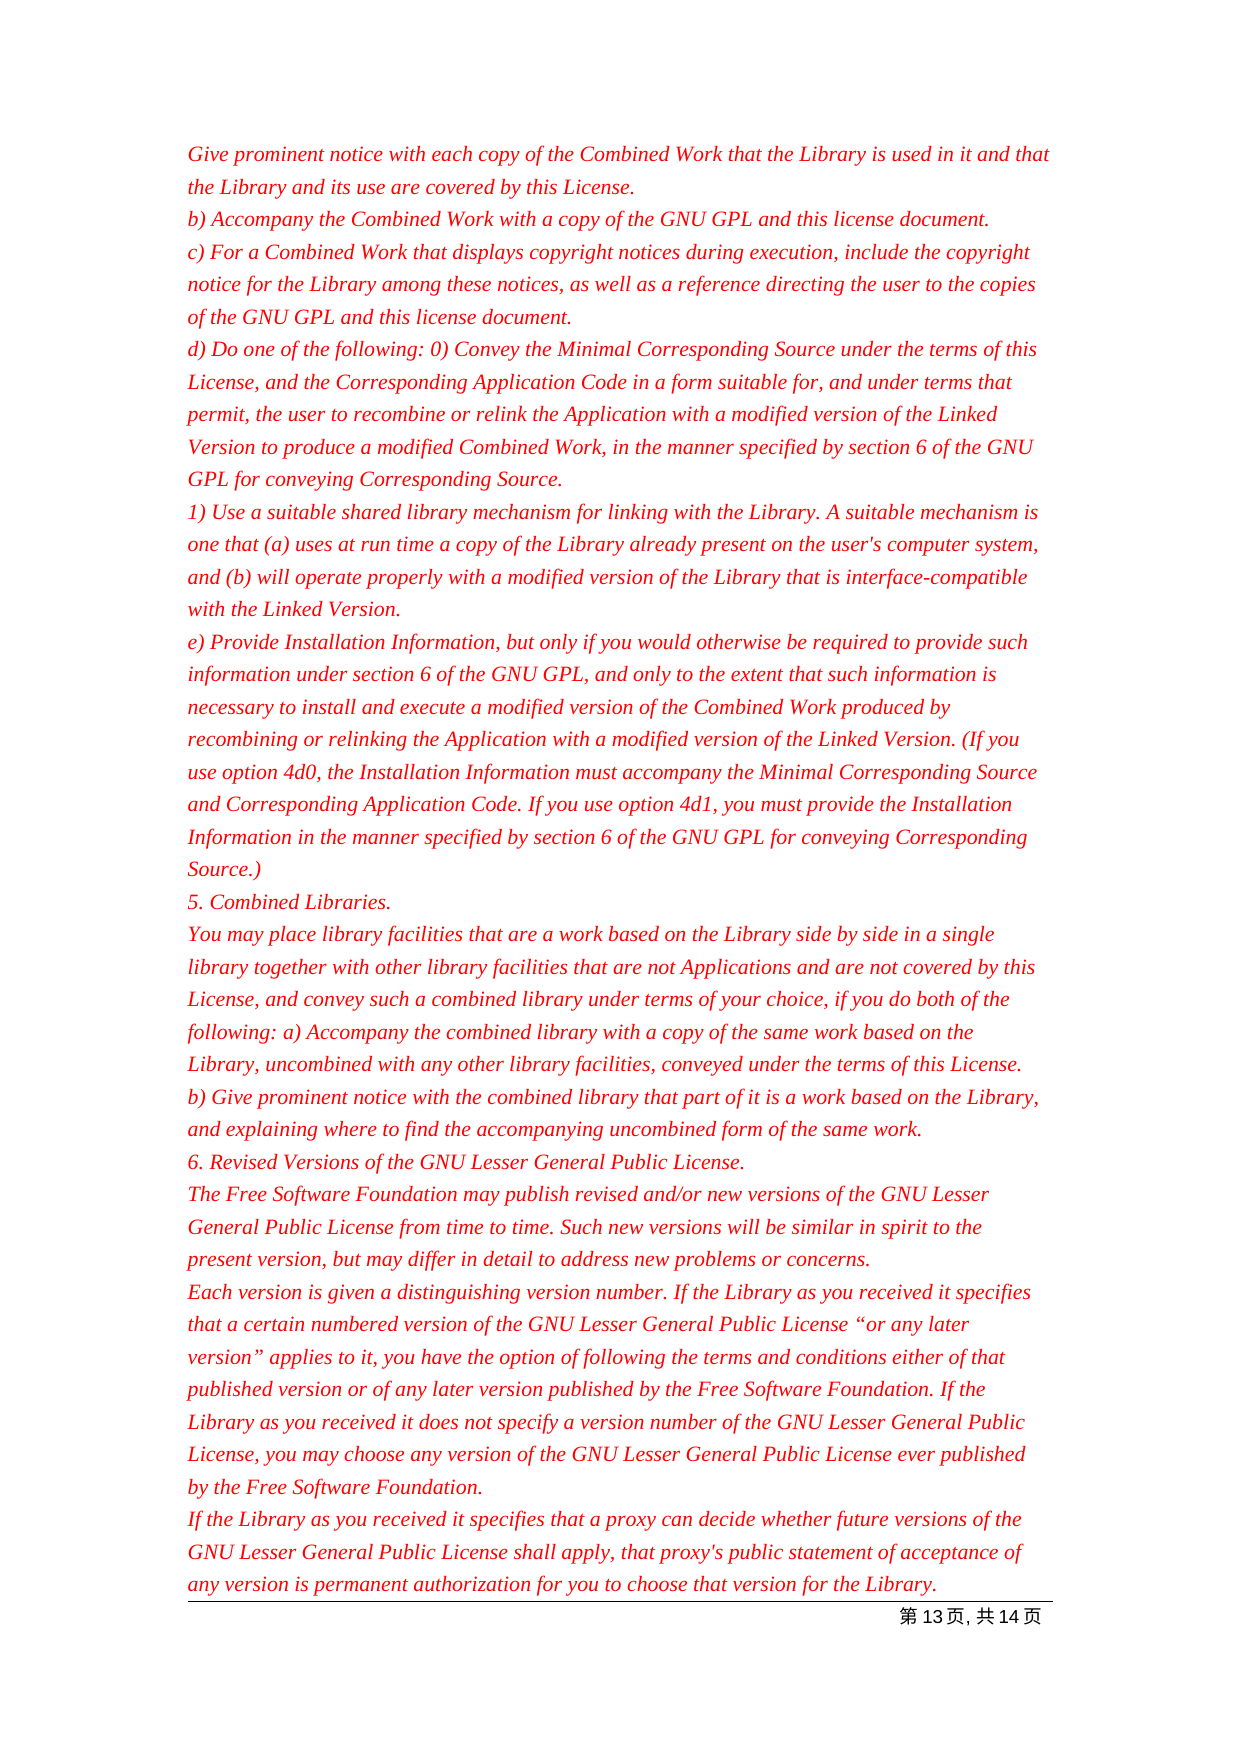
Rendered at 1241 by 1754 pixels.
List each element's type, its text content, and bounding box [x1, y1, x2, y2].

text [187, 137, 1053, 202]
text Each version is given a distinguishing version number. If the Library as you received it specifies that a certain numbered version of the GNU Lesser General Public License “or any later version” applies to it, you have the option of following the terms and conditions either of that published version or of any later version published by the Free Software Foundation. If the Library as you received it does not specify a version number of the GNU Lesser General Public License, you may choose any version of the GNU Lesser General Public License ever published by the Free Software Foundation. [187, 1275, 1053, 1502]
text If the Library as you received it specifies that a proxy can decide whether future versions of the GNU Lesser General Public License shall apply, that proxy's public statement of acceptance of any version is permanent authorization for you to choose that version for the Library. [187, 1502, 1053, 1600]
text b) Accompany the Combined Work with a copy of the GNU GPL and this license document. [187, 202, 1053, 235]
text b) Give prominent notice with the combined library that part of it is a work based on the Library, and explaining where to find the accompanying uncombined form of the same work. [187, 1080, 1053, 1145]
text e) Provide Installation Information, but only if you would otherwise be required to provide such information under section 6 of the GNU GPL, and only to the extent that such information is necessary to install and execute a modified version of the Combined Work produced by recombining or relinking the Application with a modified version of the Linked Version. (If you use option 4d0, the Installation Information must accompany the Minimal Corresponding Source and Corresponding Application Code. If you use option 4d1, you must provide the Installation Information in the manner specified by section 6 of the GNU GPL for conveying Corresponding Source.) [187, 625, 1053, 885]
text d) Do one of the following: 0) Convey the Minimal Corresponding Source under the terms of this License, and the Corresponding Application Code in a form suitable for, and under terms that permit, the user to recombine or relink the Application with a modified version of the Linked Version to produce a modified Combined Work, in the manner specified by section 6 of the GNU GPL for conveying Corresponding Source. [187, 332, 1053, 495]
text 1) Use a suitable shared library mechanism for linking with the Library. A suitable mechanism is one that (a) uses at run time a copy of the Library already present on the user's computer system, and (b) will operate properly with a modified version of the Library that is interface-compatible with the Linked Version. [187, 495, 1053, 625]
text You may place library facilities that are a work based on the Library side by side in a single library together with other library facilities that are not Applications and are not covered by this License, and convey such a combined library under terms of your choice, if you do both of the following: a) Accompany the combined library with a copy of the same work based on the Library, uncombined with any other library facilities, conveyed under the terms of this License. [187, 917, 1053, 1080]
text c) For a Combined Work that displays copyright notices during execution, include the copyright notice for the Library among these notices, as well as a reference directing the user to the copies of the GNU GPL and this license document. [187, 235, 1053, 332]
text 5. Combined Libraries. [187, 885, 1053, 917]
text The Free Software Foundation may publish revised and/or new versions of the GNU Lesser General Public License from time to time. Such new versions will be similar in spirit to the present version, but may differ in detail to address new problems or concerns. [187, 1177, 1053, 1275]
text 6. Revised Versions of the GNU Lesser General Public License. [187, 1145, 1053, 1177]
